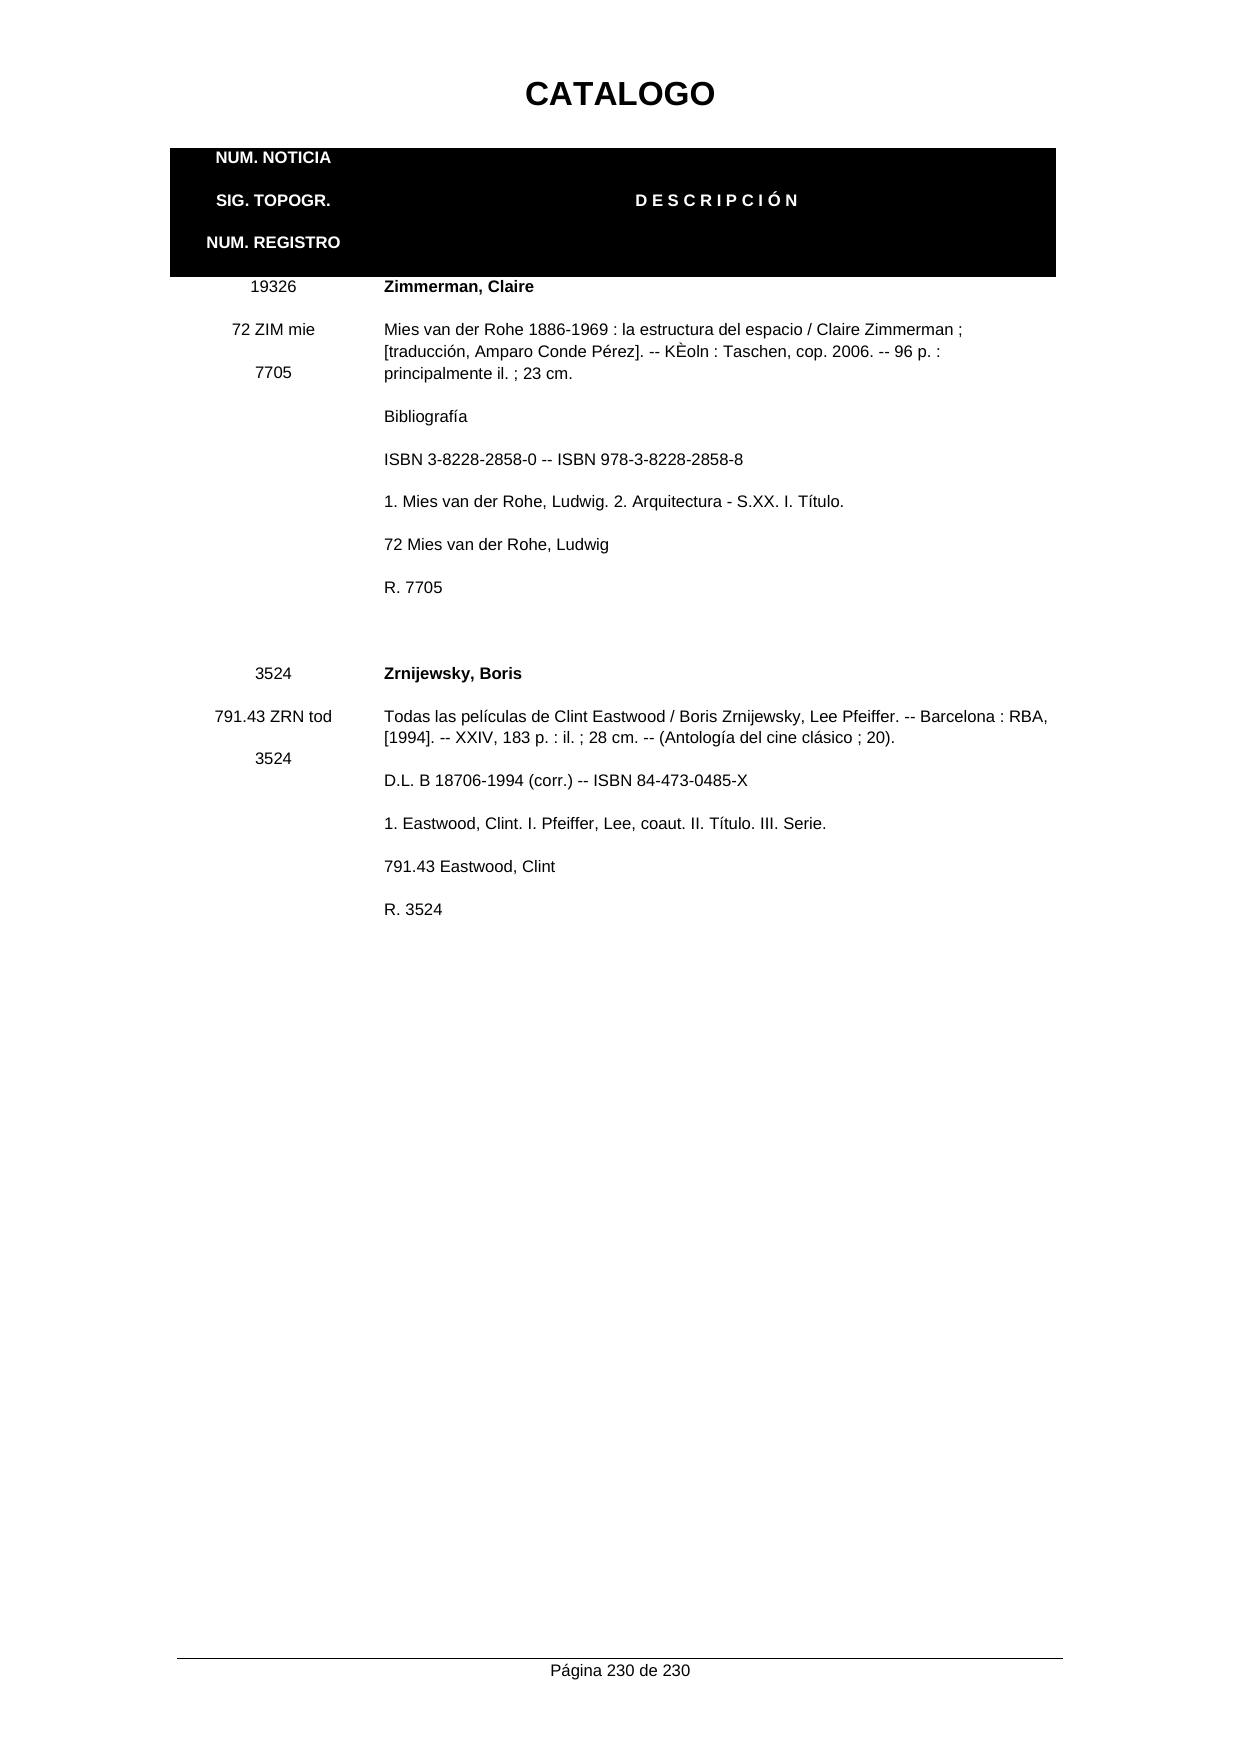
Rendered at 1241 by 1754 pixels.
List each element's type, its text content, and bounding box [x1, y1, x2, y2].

table_cell Zrnijewsky, Boris Todas las películas de Clint Eastwood / Boris Zrnijewsky, Lee Pfeiffer. -- Barcelona : RBA, [1994]. -- XXIV, 183 p. : il. ; 28 cm. -- (Antología del cine clásico ; 20). D.L. B 18706-1994 (corr.) -- ISBN 84-473-0485-X 1. Eastwood, Clint. I. Pfeiffer, Lee, coaut. II. Título. III. Serie. 791.43 Eastwood, Clint R. 3524 [377, 664, 1056, 985]
table_cell 19326 72 ZIM mie 7705 [170, 277, 377, 663]
table_cell Zimmerman, Claire Mies van der Rohe 1886-1969 : la estructura del espacio / Claire Zimmerman ; [traducción, Amparo Conde Pérez]. -- KÈoln : Taschen, cop. 2006. -- 96 p. : principalmente il. ; 23 cm. Bibliografía ISBN 3-8228-2858-0 -- ISBN 978-3-8228-2858-8 1. Mies van der Rohe, Ludwig. 2. Arquitectura - S.XX. I. Título. 72 Mies van der Rohe, Ludwig R. 7705 [377, 277, 1056, 663]
table_cell 3524 791.43 ZRN tod 3524 [170, 664, 377, 985]
table_header D E S C R I P C I Ó N [377, 148, 1056, 277]
table_header NUM. NOTICIA SIG. TOPOGR. NUM. REGISTRO [170, 148, 377, 277]
